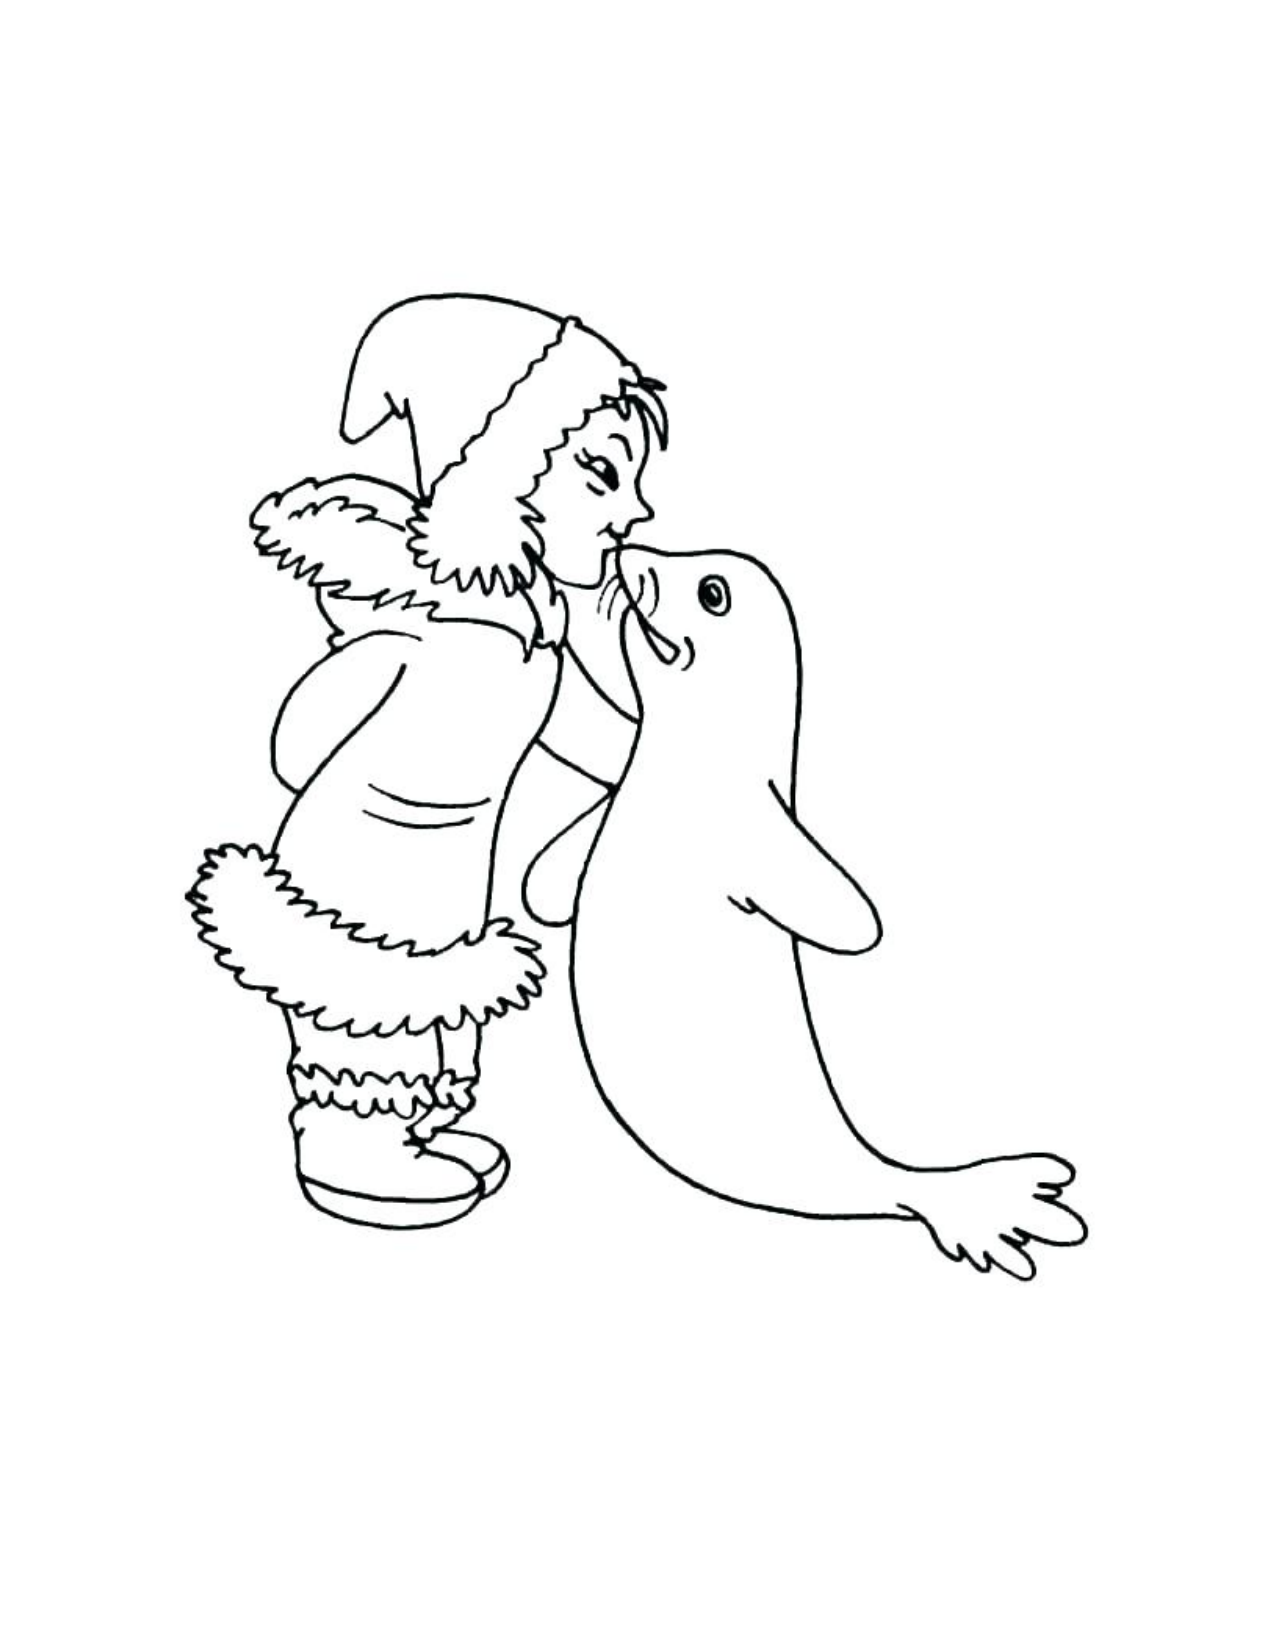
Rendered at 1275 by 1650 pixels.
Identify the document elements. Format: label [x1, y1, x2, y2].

picture [168, 150, 1107, 1400]
